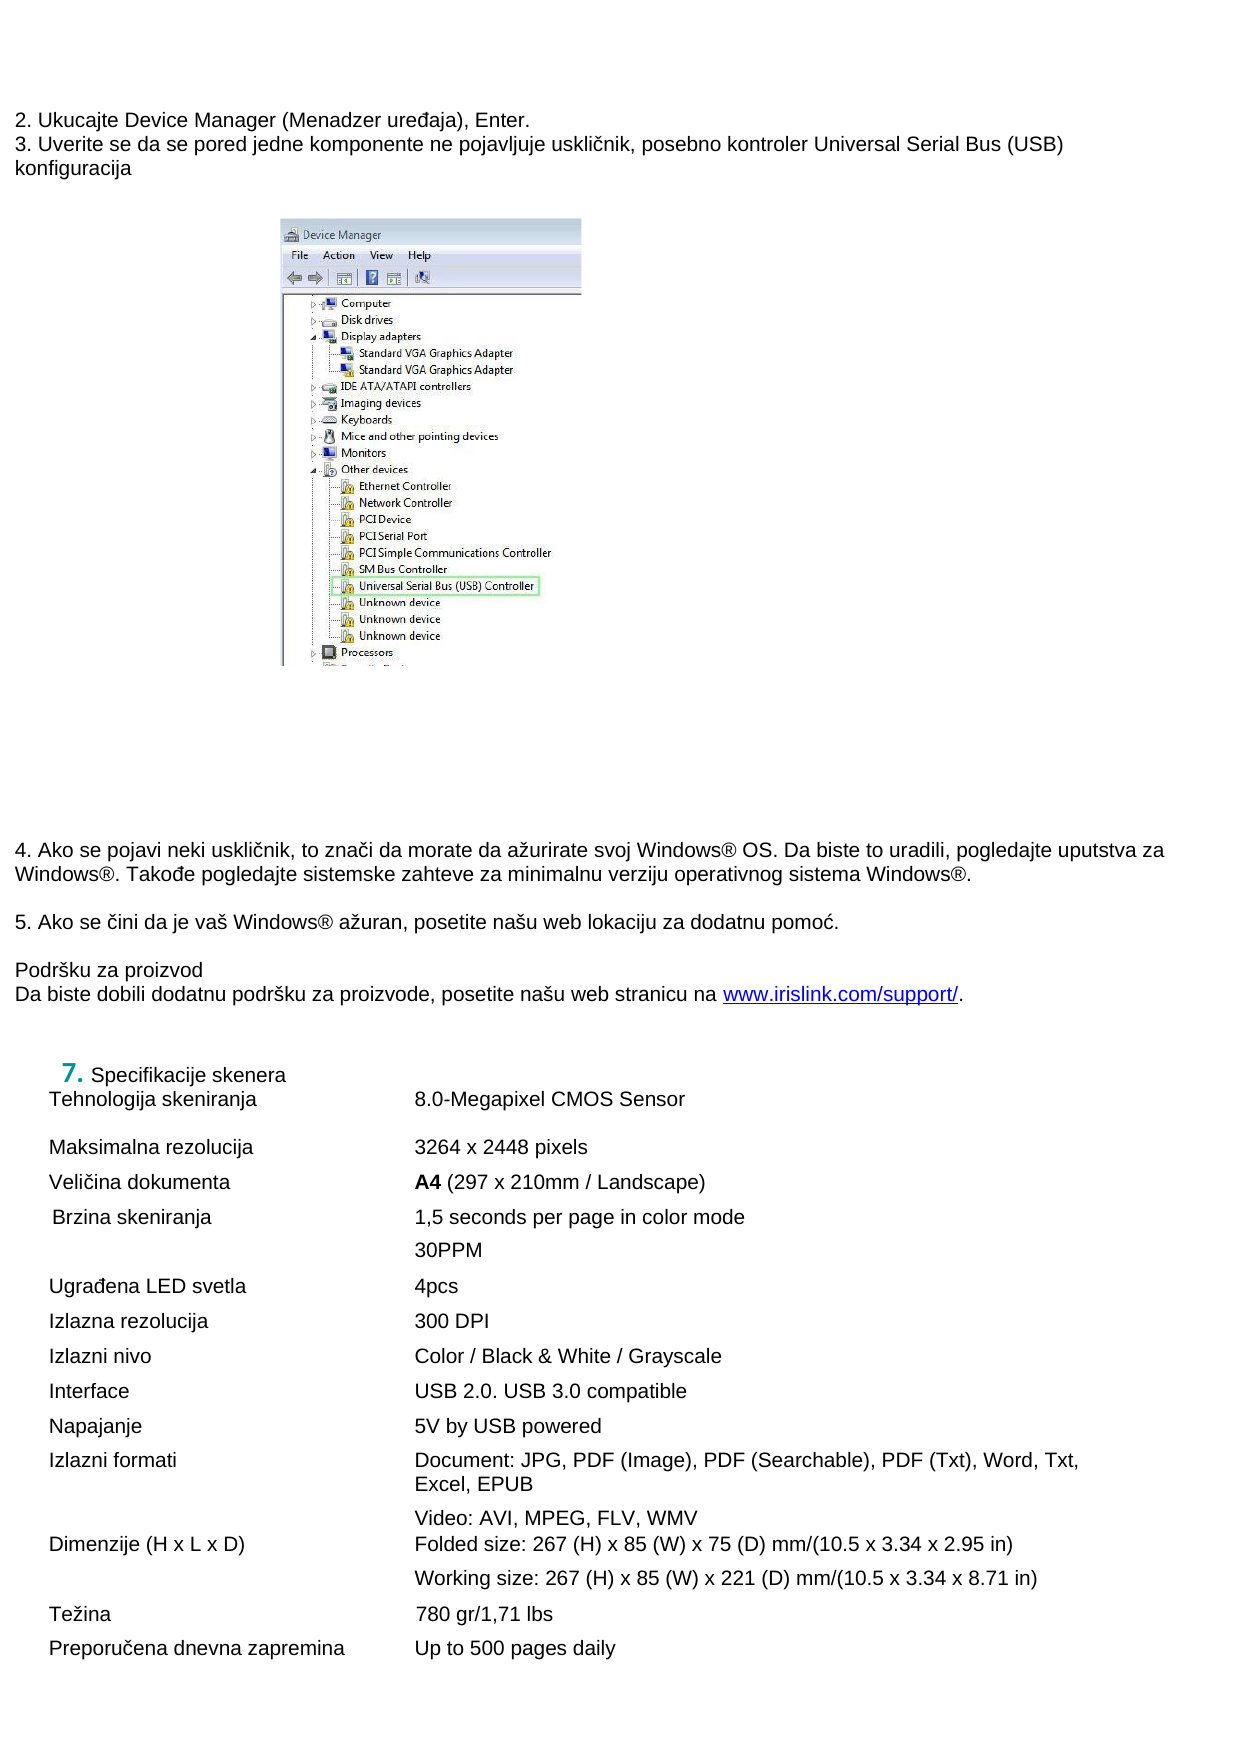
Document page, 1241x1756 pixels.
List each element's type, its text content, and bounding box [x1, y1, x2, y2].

text Da biste dobili dodatnu podršku za proizvode, posetite našu web stranicu na www.irislink.com/support/. [14, 982, 1213, 1006]
table_cell Izlazni formati [28, 1445, 391, 1529]
table_cell 300 DPI [391, 1306, 1119, 1341]
table_cell 3264 x 2448 pixels [391, 1133, 1119, 1167]
table_cell Veličina dokumenta [28, 1167, 391, 1202]
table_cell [28, 1634, 391, 1662]
table_cell 5V by USB powered [391, 1411, 1119, 1445]
table_cell Maksimalna rezolucija [28, 1133, 391, 1167]
table_cell Izlazni nivo [28, 1341, 391, 1376]
table_cell Ugrađena LED svetla [28, 1272, 391, 1306]
table_cell Dimenzije (H x L x D) [28, 1530, 391, 1599]
table_cell Folded size: 267 (H) x 85 (W) x 75 (D) mm/(10.5 x 3.34 x 2.95 in) Working size: 267 (H) x 85 (W) x 221 (D) mm/(10.5 x 3.34 x 8.71 in) [391, 1530, 1119, 1599]
text 5. Ako se čini da je vaš Windows® ažuran, posetite našu web lokaciju za dodatnu pomoć. [14, 909, 1213, 933]
table_cell Interface [28, 1376, 391, 1411]
text konfiguracija [14, 156, 1213, 180]
table_cell Napajanje [28, 1411, 391, 1445]
table_cell USB 2.0. USB 3.0 compatible [391, 1376, 1119, 1411]
table_cell Color / Black & White / Grayscale [391, 1341, 1119, 1376]
list Specifikacije skenera [61, 1054, 1213, 1089]
text 2. Ukucajte Device Manager (Menadzer uređaja), Enter. [14, 108, 1213, 132]
table_cell Izlazna rezolucija [28, 1306, 391, 1341]
table_header 8.0-Megapixel CMOS Sensor [391, 1089, 1119, 1132]
table_cell 1,5 seconds per page in color mode 30PPM [391, 1202, 1119, 1272]
text 3. Uverite se da se pored jedne komponente ne pojavljuje uskličnik, posebno kontroler Universal Serial Bus (USB) [14, 132, 1213, 156]
table_cell Brzina skeniranja [28, 1202, 391, 1272]
text Podršku za proizvod [14, 958, 1213, 982]
text 4. Ako se pojavi neki uskličnik, to znači da morate da ažurirate svoj Windows® OS. Da biste to uradili, pogledajte uputstva za Windows®. Takođe pogledajte sistemske zahteve za minimalnu verziju operativnog sistema Windows®. [14, 838, 1213, 886]
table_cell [391, 1634, 1119, 1662]
table_cell 780 gr/1,71 lbs [391, 1599, 1119, 1634]
table_cell A4 (297 x 210mm / Landscape) [391, 1167, 1119, 1202]
table_cell Težina [28, 1599, 391, 1634]
table_cell 4pcs [391, 1272, 1119, 1306]
table_cell Document: JPG, PDF (Image), PDF (Searchable), PDF (Txt), Word, Txt, Excel, EPUB Video: AVI, MPEG, FLV, WMV [391, 1445, 1119, 1529]
picture [280, 218, 582, 666]
table_header Tehnologija skeniranja [28, 1089, 391, 1132]
